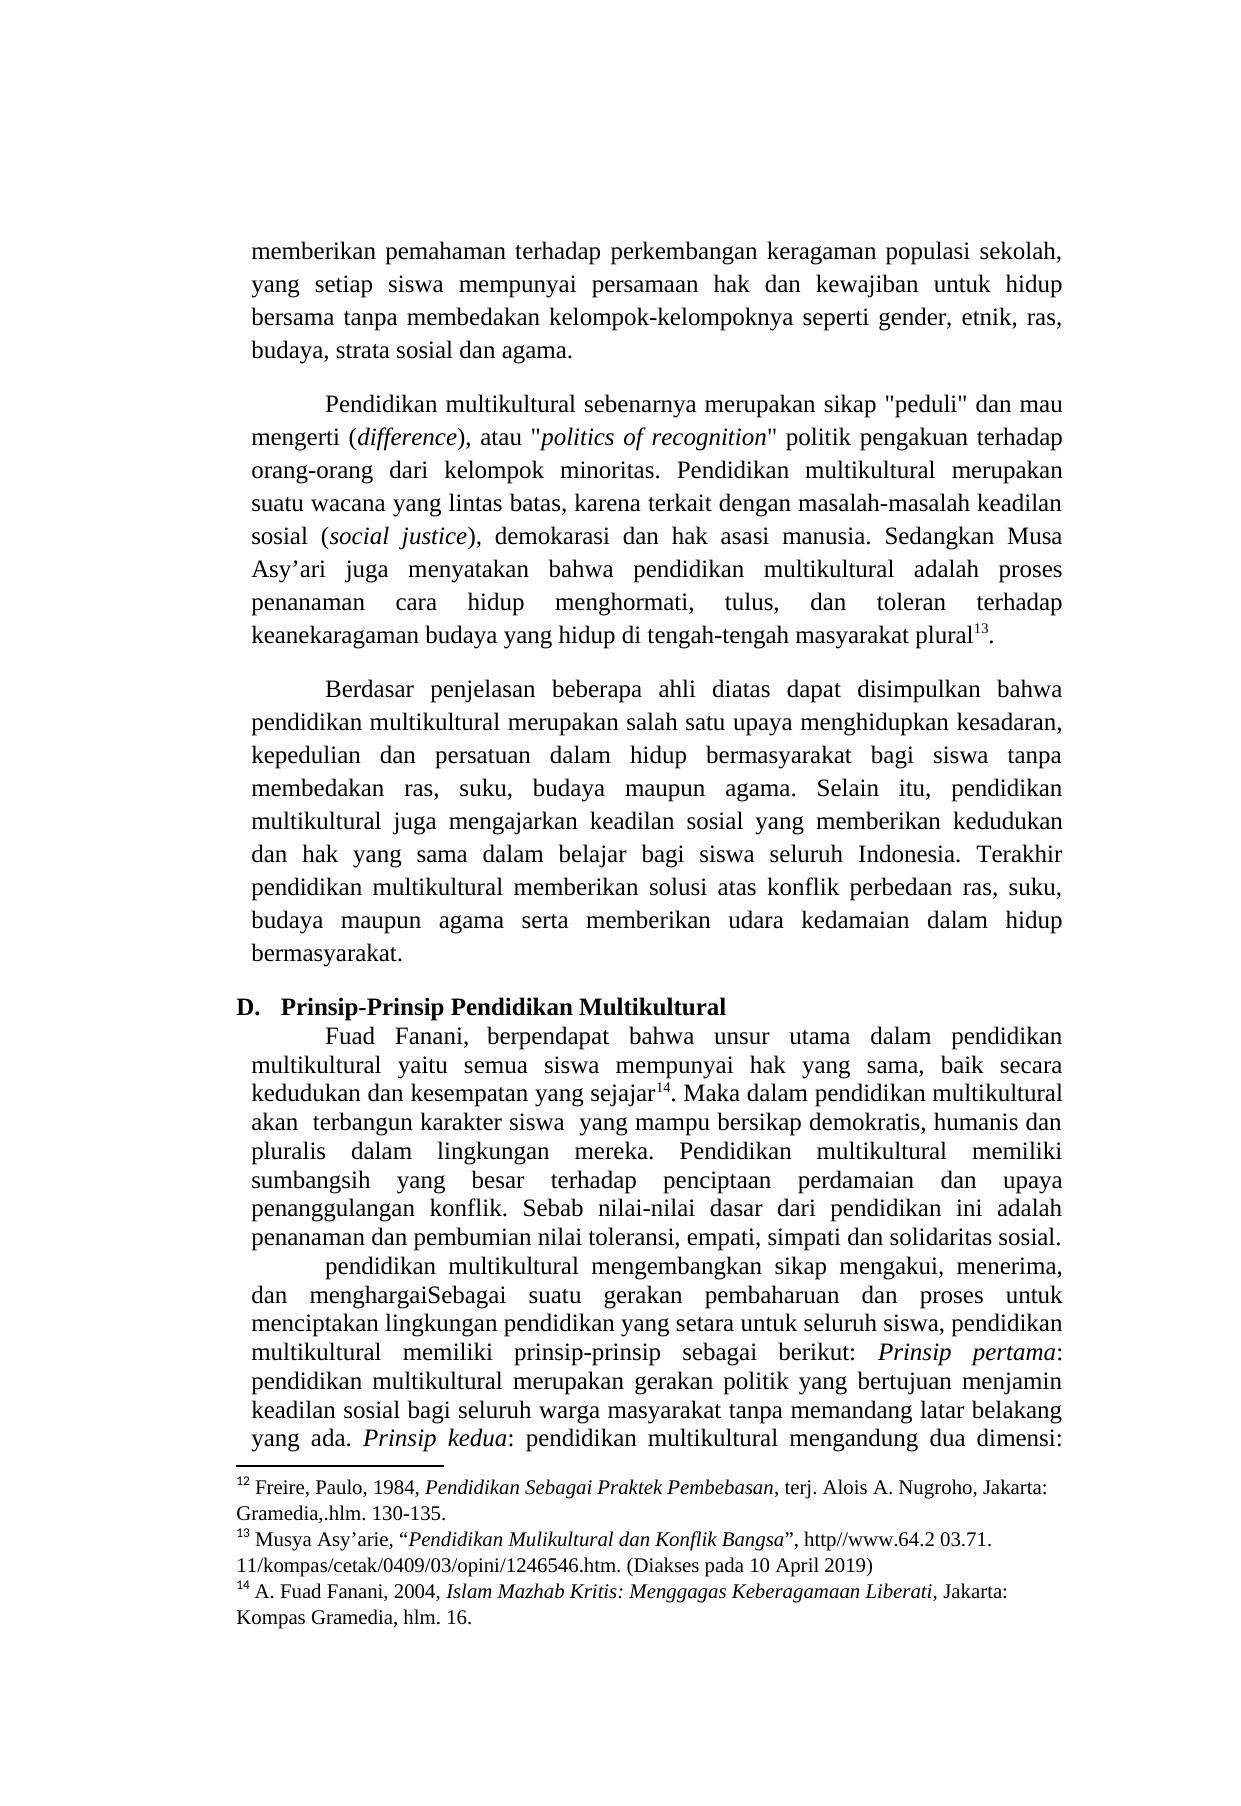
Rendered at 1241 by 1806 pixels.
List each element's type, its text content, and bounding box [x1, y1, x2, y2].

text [251, 236, 1063, 364]
text Berdasar penjelasan beberapa ahli diatas dapat disimpulkan bahwa pendidikan multikultural merupakan salah satu upaya menghidupkan kesadaran, kepedulian dan persatuan dalam hidup bermasyarakat bagi siswa tanpa membedakan ras, suku, budaya maupun agama. Selain itu, pendidikan multikultural juga mengajarkan keadilan sosial yang memberikan kedudukan dan hak yang sama dalam belajar bagi siswa seluruh Indonesia. Terakhir pendidikan multikultural memberikan solusi atas konflik perbedaan ras, suku, budaya maupun agama serta memberikan udara kedamaian dalam hidup bermasyarakat. [251, 674, 1063, 967]
list Prinsip-Prinsip Pendidikan Multikultural [236, 992, 1063, 1021]
text Pendidikan multikultural sebenarnya merupakan sikap "peduli" dan mau mengerti (difference), atau "politics of recognition" politik pengakuan terhadap orang-orang dari kelompok minoritas. Pendidikan multikultural merupakan suatu wacana yang lintas batas, karena terkait dengan masalah-masalah keadilan sosial (social justice), demokarasi dan hak asasi manusia. Sedangkan Musa Asy’ari juga menyatakan bahwa pendidikan multikultural adalah proses penanaman cara hidup menghormati, tulus, dan toleran terhadap keanekaragaman budaya yang hidup di tengah-tengah masyarakat plural. [251, 389, 1063, 649]
text Fuad Fanani, berpendapat bahwa unsur utama dalam pendidikan multikultural yaitu semua siswa mempunyai hak yang sama, baik secara kedudukan dan kesempatan yang sejajar. Maka dalam pendidikan multikultural akan terbangun karakter siswa yang mampu bersikap demokratis, humanis dan pluralis dalam lingkungan mereka. Pendidikan multikultural memiliki sumbangsih yang besar terhadap penciptaan perdamaian dan upaya penanggulangan konflik. Sebab nilai-nilai dasar dari pendidikan ini adalah penanaman dan pembumian nilai toleransi, empati, simpati dan solidaritas sosial. [251, 1021, 1063, 1251]
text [251, 1251, 1063, 1452]
